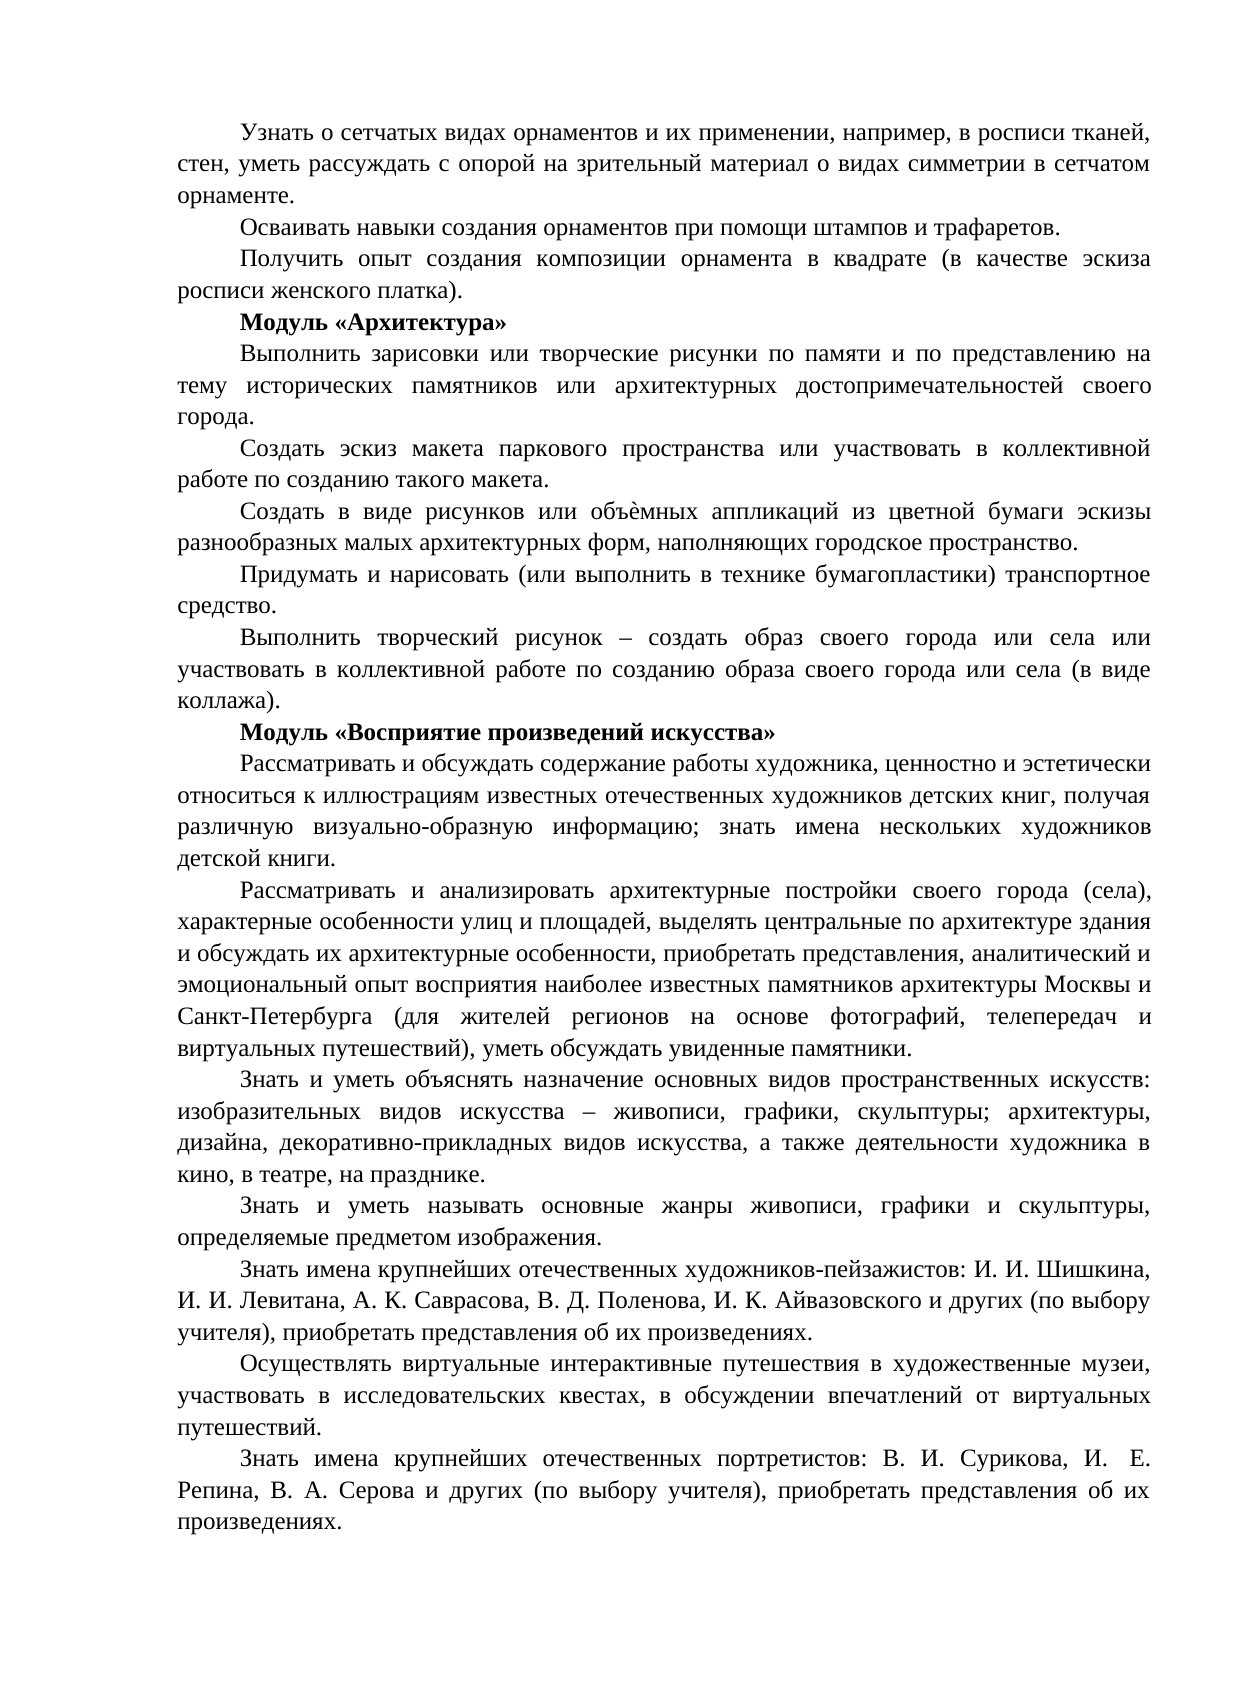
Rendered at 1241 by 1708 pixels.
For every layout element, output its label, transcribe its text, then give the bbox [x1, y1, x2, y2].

text Рассматривать и обсуждать содержание работы художника, ценностно и эстетически относиться к иллюстрациям известных отечественных художников детских книг, получая различную визуально-образную информацию; знать имена нескольких художников детской книги. [177, 748, 1151, 872]
text Выполнить зарисовки или творческие рисунки по памяти и по представлению на тему исторических памятников или архитектурных достопримечательностей своего города. [177, 338, 1152, 430]
text Осуществлять виртуальные интерактивные путешествия в художественные музеи, участвовать в исследовательских квестах, в обсуждении впечатлений от виртуальных путешествий. [177, 1348, 1151, 1440]
text Рассматривать и анализировать архитектурные постройки своего города (села), характерные особенности улиц и площадей, выделять центральные по архитектуре здания и обсуждать их архитектурные особенности, приобретать представления, аналитический и эмоциональный опыт восприятия наиболее известных памятников архитектуры Москвы и Санкт-Петербурга (для жителей регионов на основе фотографий, телепередач и виртуальных путешествий), уметь обсуждать увиденные памятники. [177, 875, 1152, 1061]
text Знать имена крупнейших отечественных художников-пейзажистов: И. И. Шишкина, И. И. Левитана, А. К. Саврасова, В. Д. Поленова, И. К. Айвазовского и других (по выбору учителя), приобретать представления об их произведениях. [177, 1254, 1151, 1346]
text Осваивать навыки создания орнаментов при помощи штампов и трафаретов. [239, 212, 1163, 240]
subtitle Модуль «Архитектура» [239, 307, 1163, 336]
text Создать эскиз макета паркового пространства или участвовать в коллективной работе по созданию такого макета. [177, 433, 1151, 493]
subtitle Модуль «Восприятие произведений искусства» [239, 717, 1163, 746]
text Создать в виде рисунков или объѐмных аппликаций из цветной бумаги эскизы разнообразных малых архитектурных форм, наполняющих городское пространство. [177, 496, 1151, 556]
text Знать и уметь называть основные жанры живописи, графики и скульптуры, определяемые предметом изображения. [177, 1191, 1151, 1251]
text Знать и уметь объяснять назначение основных видов пространственных искусств: изобразительных видов искусства – живописи, графики, скульптуры; архитектуры, дизайна, декоративно-прикладных видов искусства, а также деятельности художника в кино, в театре, на празднике. [177, 1064, 1151, 1188]
text Узнать о сетчатых видах орнаментов и их применении, например, в росписи тканей, стен, уметь рассуждать с опорой на зрительный материал о видах симметрии в сетчатом орнаменте. [177, 117, 1151, 208]
text Знать имена крупнейших отечественных портретистов: В. И. Сурикова, И. Е. Репина, В. А. Серова и других (по выбору учителя), приобретать представления об их произведениях. [177, 1443, 1151, 1535]
text Выполнить творческий рисунок – создать образ своего города или села или участвовать в коллективной работе по созданию образа своего города или села (в виде коллажа). [177, 622, 1152, 714]
text Придумать и нарисовать (или выполнить в технике бумагопластики) транспортное средство. [177, 559, 1151, 619]
text Получить опыт создания композиции орнамента в квадрате (в качестве эскиза росписи женского платка). [177, 243, 1151, 303]
